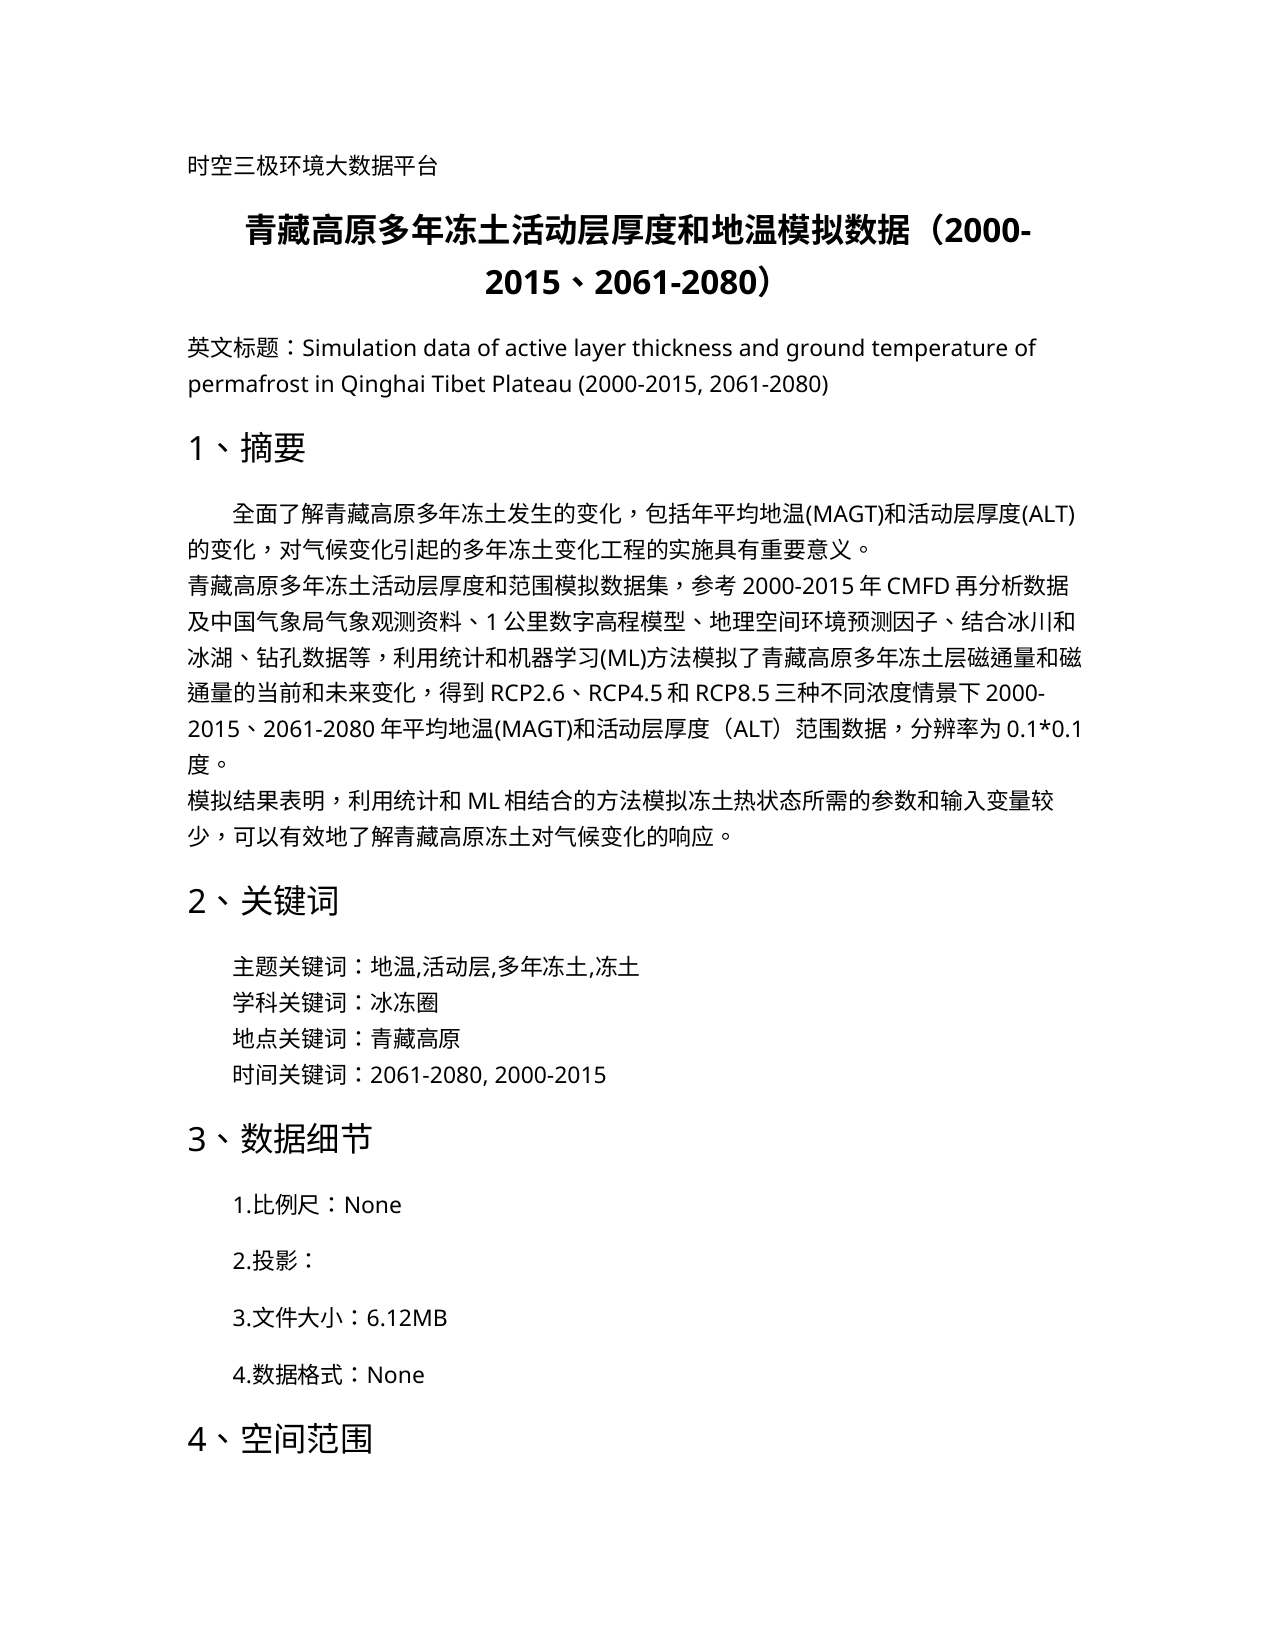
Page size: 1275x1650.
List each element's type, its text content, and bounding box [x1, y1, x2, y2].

text 3.文件大小：6.12MB [232, 1302, 1087, 1333]
text 2、关键词 [187, 878, 1087, 923]
text 时空三极环境大数据平台 [187, 150, 1087, 181]
text 全面了解青藏高原多年冻土发生的变化，包括年平均地温(MAGT)和活动层厚度(ALT)的变化，对气候变化引起的多年冻土变化工程的实施具有重要意义。 青藏高原多年冻土活动层厚度和范围模拟数据集，参考2000-2015年CMFD再分析数据及中国气象局气象观测资料、1公里数字高程模型、地理空间环境预测因子、结合冰川和冰湖、钻孔数据等，利用统计和机器学习(ML)方法模拟了青藏高原多年冻土层磁通量和磁通量的当前和未来变化，得到RCP2.6、RCP4.5和RCP8.5三种不同浓度情景下2000-2015、2061-2080年平均地温(MAGT)和活动层厚度（ALT）范围数据，分辨率为0.1*0.1度。 模拟结果表明，利用统计和ML相结合的方法模拟冻土热状态所需的参数和输入变量较少，可以有效地了解青藏高原冻土对气候变化的响应。 [187, 498, 1087, 852]
text 1.比例尺：None [232, 1188, 1087, 1220]
text 2.投影： [232, 1245, 1087, 1277]
text 青藏高原多年冻土活动层厚度和地温模拟数据（2000-2015、2061-2080） [187, 207, 1087, 304]
text 4、空间范围 [187, 1416, 1087, 1461]
text 英文标题：Simulation data of active layer thickness and ground temperature of permafrost in Qinghai Tibet Plateau (2000-2015, 2061-2080) [187, 332, 1087, 399]
text 4.数据格式：None [232, 1359, 1087, 1390]
text 主题关键词：地温,活动层,多年冻土,冻土 学科关键词：冰冻圈 地点关键词：青藏高原 时间关键词：2061-2080, 2000-2015 [232, 951, 1087, 1090]
text 3、数据细节 [187, 1116, 1087, 1161]
text 1、摘要 [187, 425, 1087, 470]
